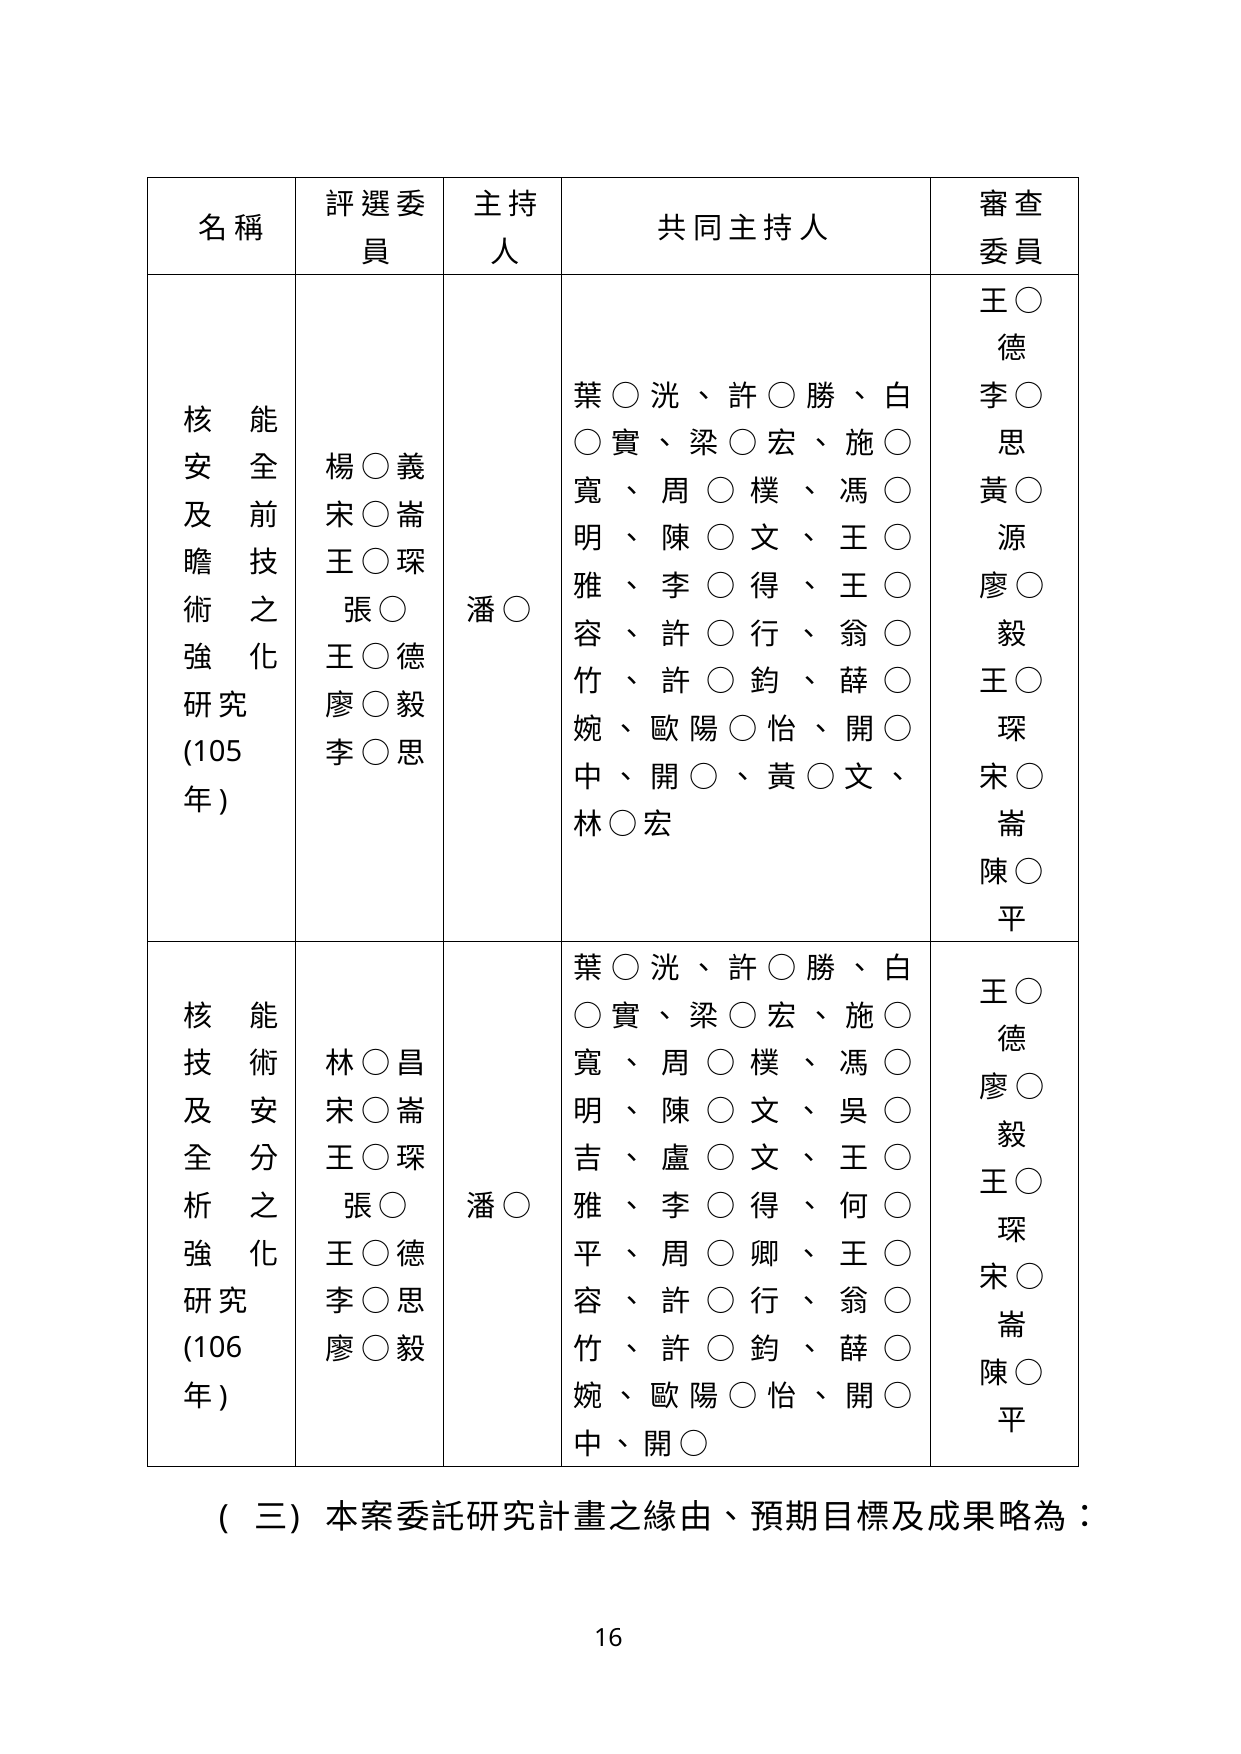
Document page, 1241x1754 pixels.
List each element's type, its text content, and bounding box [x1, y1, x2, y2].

table_cell 楊○義 宋○崙 王○琛 張○ 王○德 廖○毅 李○思 [296, 275, 443, 941]
table_cell 潘○ [444, 275, 561, 941]
table_header 審查委員 [931, 178, 1078, 273]
table_header 共同主持人 [562, 178, 930, 273]
table_cell 王○德 李○思 黃○源 廖○毅 王○琛 宋○崙 陳○平 [931, 275, 1078, 941]
table_header 名稱 [148, 178, 295, 273]
table_cell 葉○洸、許○勝、白○實、梁○宏、施○寬、周○樸、馮○明、陳○文、王○雅、李○得、王○容、許○行、翁○竹、許○鈞、薛○婉、歐陽○怡、開○中、開○、黃○文、林○宏 [562, 275, 930, 941]
list 本案委託研究計畫之緣由、預期目標及成果略為： [219, 1467, 1069, 1562]
table_cell 核能技術及安全分析之強化研究 (106年) [148, 942, 295, 1466]
table_header 評選委員 [296, 178, 443, 273]
table_header 主持人 [444, 178, 561, 273]
table_cell 林○昌 宋○崙 王○琛 張○ 王○德 李○思 廖○毅 [296, 942, 443, 1466]
table_cell 葉○洸、許○勝、白○實、梁○宏、施○寬、周○樸、馮○明、陳○文、吳○吉、盧○文、王○雅、李○得、何○平、周○卿、王○容、許○行、翁○竹、許○鈞、薛○婉、歐陽○怡、開○中、開○ [562, 942, 930, 1466]
table_cell 核能安全及前瞻技術之強化研究 (105年) [148, 275, 295, 941]
table_cell 王○德 廖○毅 王○琛 宋○崙 陳○平 [931, 942, 1078, 1466]
table_cell 潘○ [444, 942, 561, 1466]
